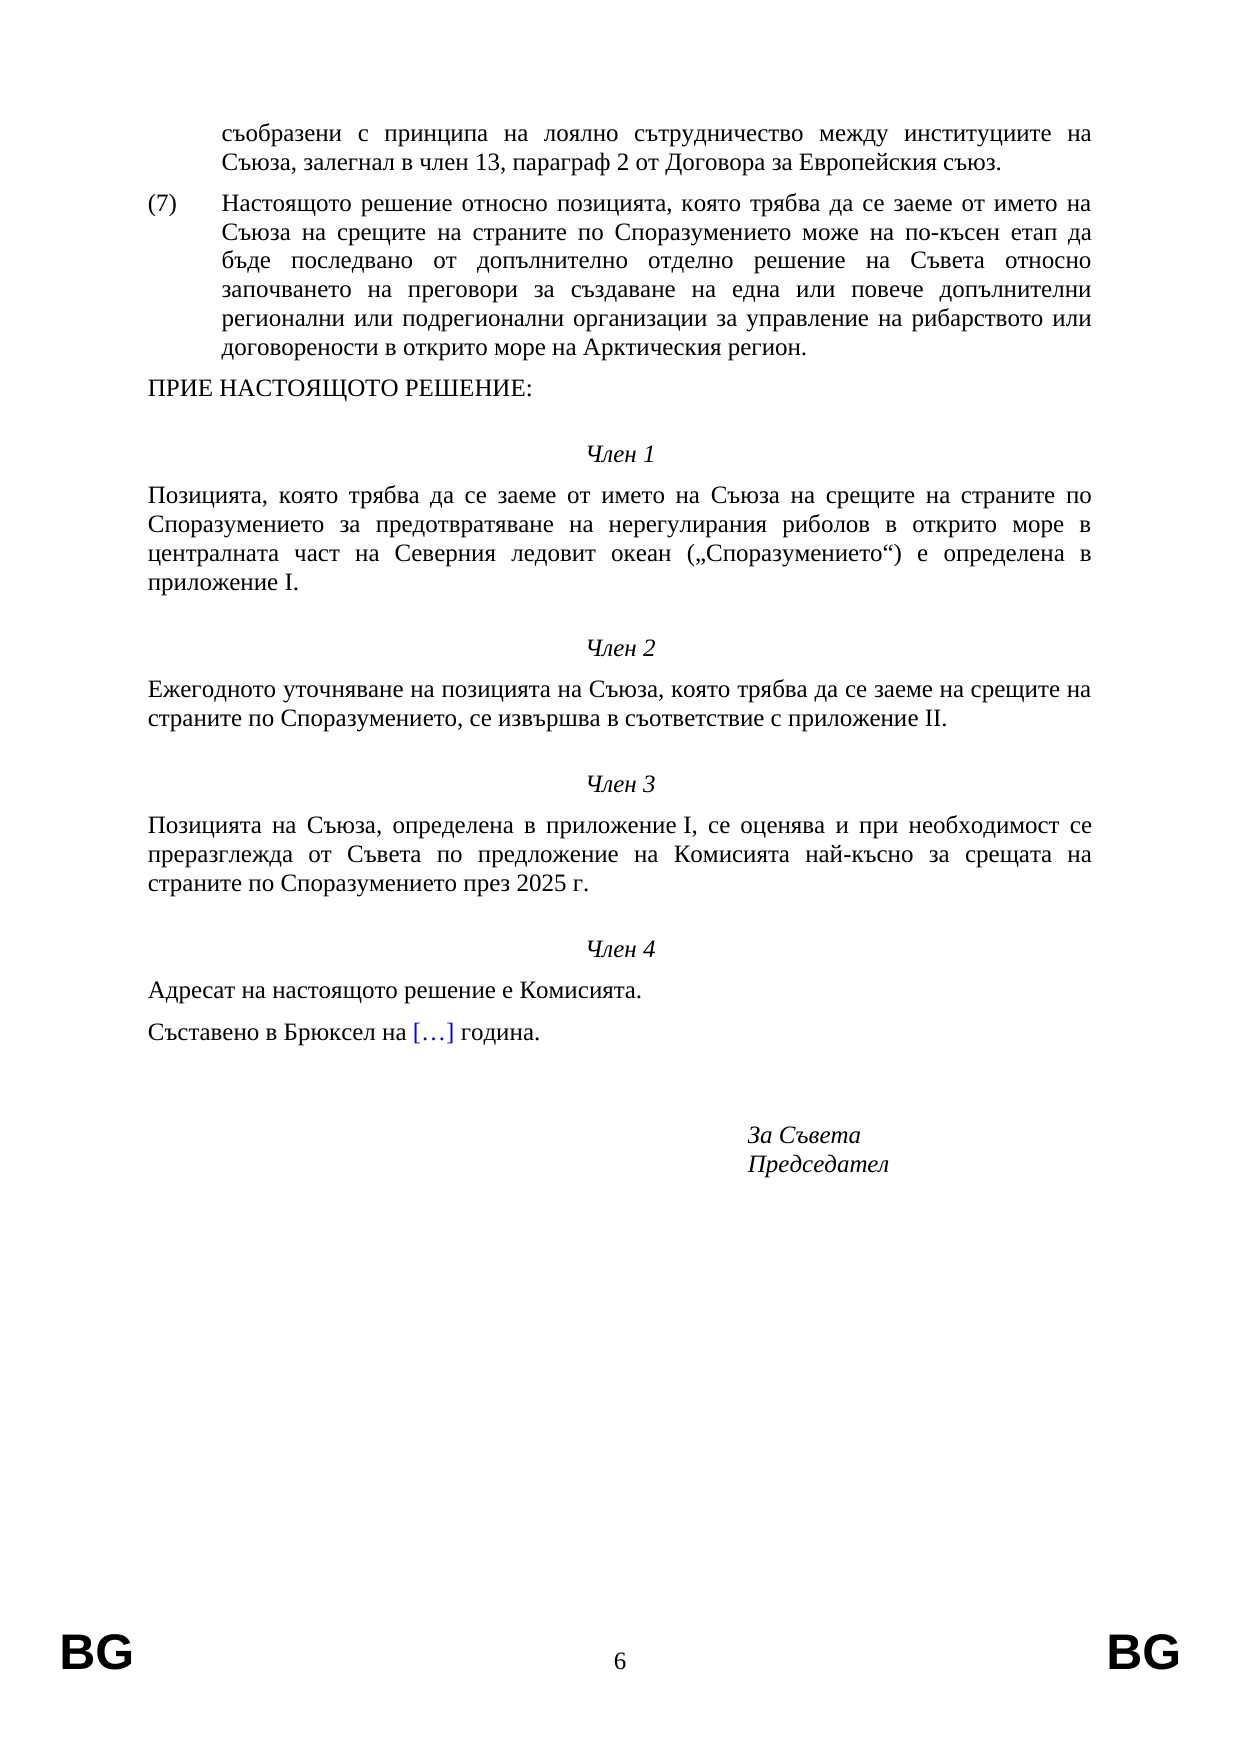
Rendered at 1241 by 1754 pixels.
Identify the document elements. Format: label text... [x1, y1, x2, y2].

text Член 4 [148, 934, 1093, 963]
text Ежегодното уточняване на позицията на Съюза, която трябва да се заеме на срещите на страните по Споразумението, се извършва в съответствие с приложение II. [148, 674, 1093, 732]
text Позицията, която трябва да се заеме от името на Съюза на срещите на страните по Споразумението за предотвратяване на нерегулирания риболов в открито море в централната част на Северния ледовит океан („Споразумението“) е определена в приложение I. [148, 481, 1093, 596]
text (6) Предвид ограничените познания и характера на рибните ресурси в зоната на Споразумението и произтичащата от това необходимост в позицията на Съюза да бъдат взети под внимание някои нови обстоятелства, включително новата научна и друга важна информация, представена преди или по време на срещите на страните, следва да бъдат установени процедури във връзка с ежегодното уточняване на позицията на Съюза за периода 2020—2024 г., които са съобразени с принципа на лоялно сътрудничество между институциите на Съюза, залегнал в член 13, параграф 2 от Договора за Европейския съюз. [148, 118, 1093, 176]
text Съставено в Брюксел на […] година. [148, 1017, 1093, 1046]
text Председател [148, 1149, 1093, 1178]
text Позицията на Съюза, определена в приложение I, се оценява и при необходимост се преразглежда от Съвета по предложение на Комисията най-късно за срещата на страните по Споразумението през 2025 г. [148, 811, 1093, 897]
text Член 1 [148, 439, 1093, 468]
text ПРИЕ НАСТОЯЩОТО РЕШЕНИЕ: [148, 373, 1093, 402]
text Член 3 [148, 769, 1093, 798]
text Адресат на настоящото решение е Комисията. [148, 976, 1093, 1004]
text (7) Настоящото решение относно позицията, която трябва да се заеме от името на Съюза на срещите на страните по Споразумението може на по-късен етап да бъде последвано от допълнително отделно решение на Съвета относно започването на преговори за създаване на една или повече допълнителни регионални или подрегионални организации за управление на рибарството или договорености в открито море на Арктическия регион. [148, 188, 1093, 361]
text Член 2 [148, 633, 1093, 662]
text За Съвета [148, 1121, 1093, 1149]
